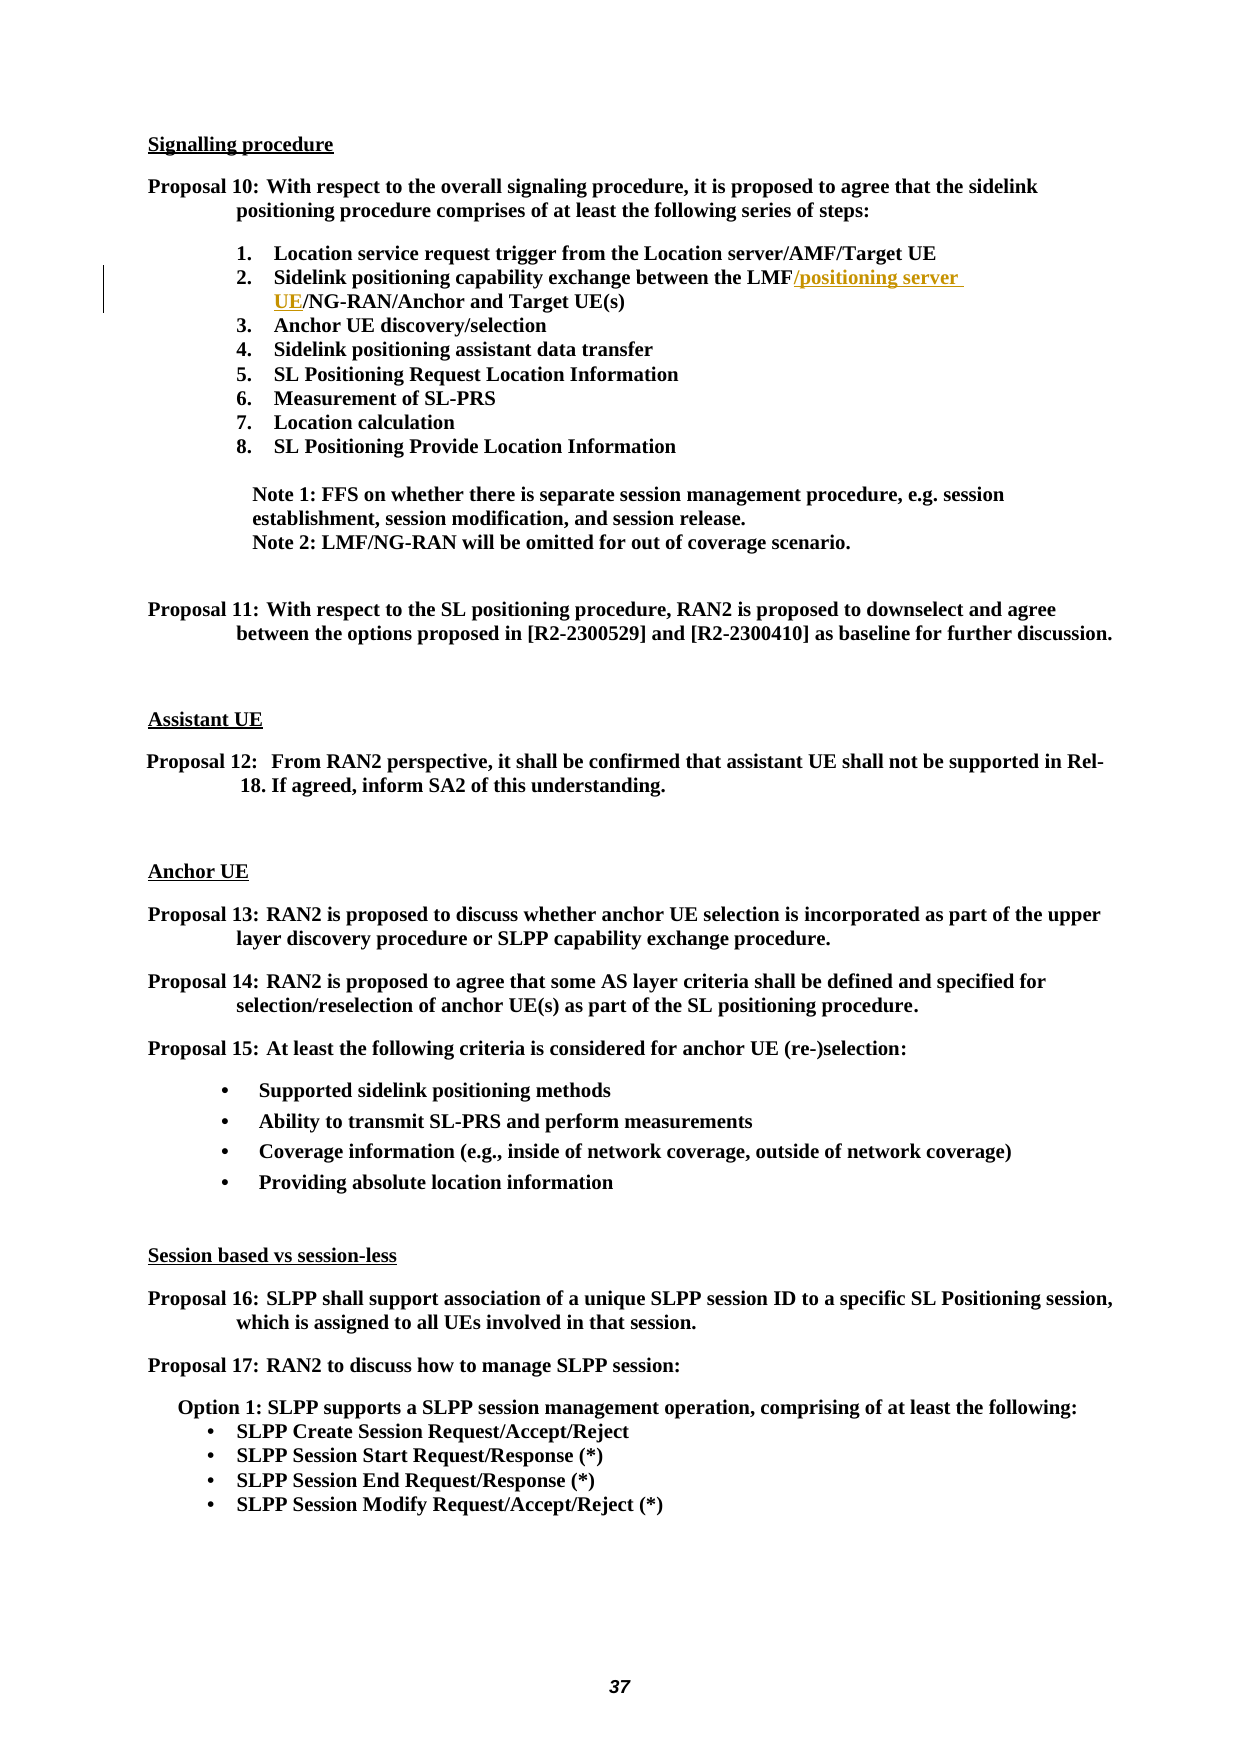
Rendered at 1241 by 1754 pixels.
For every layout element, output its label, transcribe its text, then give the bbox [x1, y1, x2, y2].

list Ability to transmit SL-PRS and perform measurements [221, 1109, 1122, 1133]
text Proposal 10: With respect to the overall signaling procedure, it is proposed to agree that the sidelink positioning procedure comprises of at least the following series of steps: [148, 174, 1122, 222]
list Providing absolute location information [221, 1169, 1122, 1194]
text Option 1: SLPP supports a SLPP session management operation, comprising of at least the following: [177, 1395, 1122, 1419]
text • SLPP Create Session Request/Accept/Reject [207, 1419, 1122, 1443]
text • SLPP Session Start Request/Response (*) [207, 1443, 1122, 1467]
list Sidelink positioning assistant data transfer [236, 337, 1122, 361]
text Proposal 12: From RAN2 perspective, it shall be confirmed that assistant UE shall not be supported in Rel-18. If agreed, inform SA2 of this understanding. [146, 749, 1122, 797]
text Proposal 14: RAN2 is proposed to agree that some AS layer criteria shall be defined and specified for selection/reselection of anchor UE(s) as part of the SL positioning procedure. [148, 969, 1122, 1017]
list Note 2: LMF/NG-RAN will be omitted for out of coverage scenario. [252, 530, 1122, 554]
list Sidelink positioning capability exchange between the LMF/NG-RAN/Anchor and Target UE(s) [236, 265, 1122, 313]
list Note 1: FFS on whether there is separate session management procedure, e.g. session establishment, session modification, and session release. [252, 482, 1122, 530]
list Measurement of SL-PRS [236, 386, 1122, 409]
text Proposal 17: RAN2 to discuss how to manage SLPP session: [148, 1352, 1122, 1377]
text • SLPP Session Modify Request/Accept/Reject (*) [207, 1492, 1122, 1516]
text Assistant UE [148, 706, 1122, 731]
text Proposal 11: With respect to the SL positioning procedure, RAN2 is proposed to downselect and agree between the options proposed in [R2-2300529] and [R2-2300410] as baseline for further discussion. [148, 597, 1122, 645]
text Proposal 16: SLPP shall support association of a unique SLPP session ID to a specific SL Positioning session, which is assigned to all UEs involved in that session. [148, 1286, 1122, 1334]
text • SLPP Session End Request/Response (*) [207, 1467, 1122, 1492]
text Proposal 15: At least the following criteria is considered for anchor UE (re-)selection: [148, 1036, 1122, 1059]
list Anchor UE discovery/selection [236, 313, 1122, 337]
list Supported sidelink positioning methods [221, 1078, 1122, 1102]
text Proposal 13: RAN2 is proposed to discuss whether anchor UE selection is incorporated as part of the upper layer discovery procedure or SLPP capability exchange procedure. [148, 902, 1122, 950]
list Location service request trigger from the Location server/AMF/Target UE [236, 241, 1122, 265]
list SL Positioning Provide Location Information [236, 434, 1122, 458]
text Session based vs session-less [148, 1243, 1122, 1267]
text Signalling procedure [148, 131, 1122, 156]
list Location calculation [236, 409, 1122, 434]
text Anchor UE [148, 859, 1122, 883]
list Coverage information (e.g., inside of network coverage, outside of network coverage) [221, 1139, 1122, 1163]
list SL Positioning Request Location Information [236, 361, 1122, 386]
